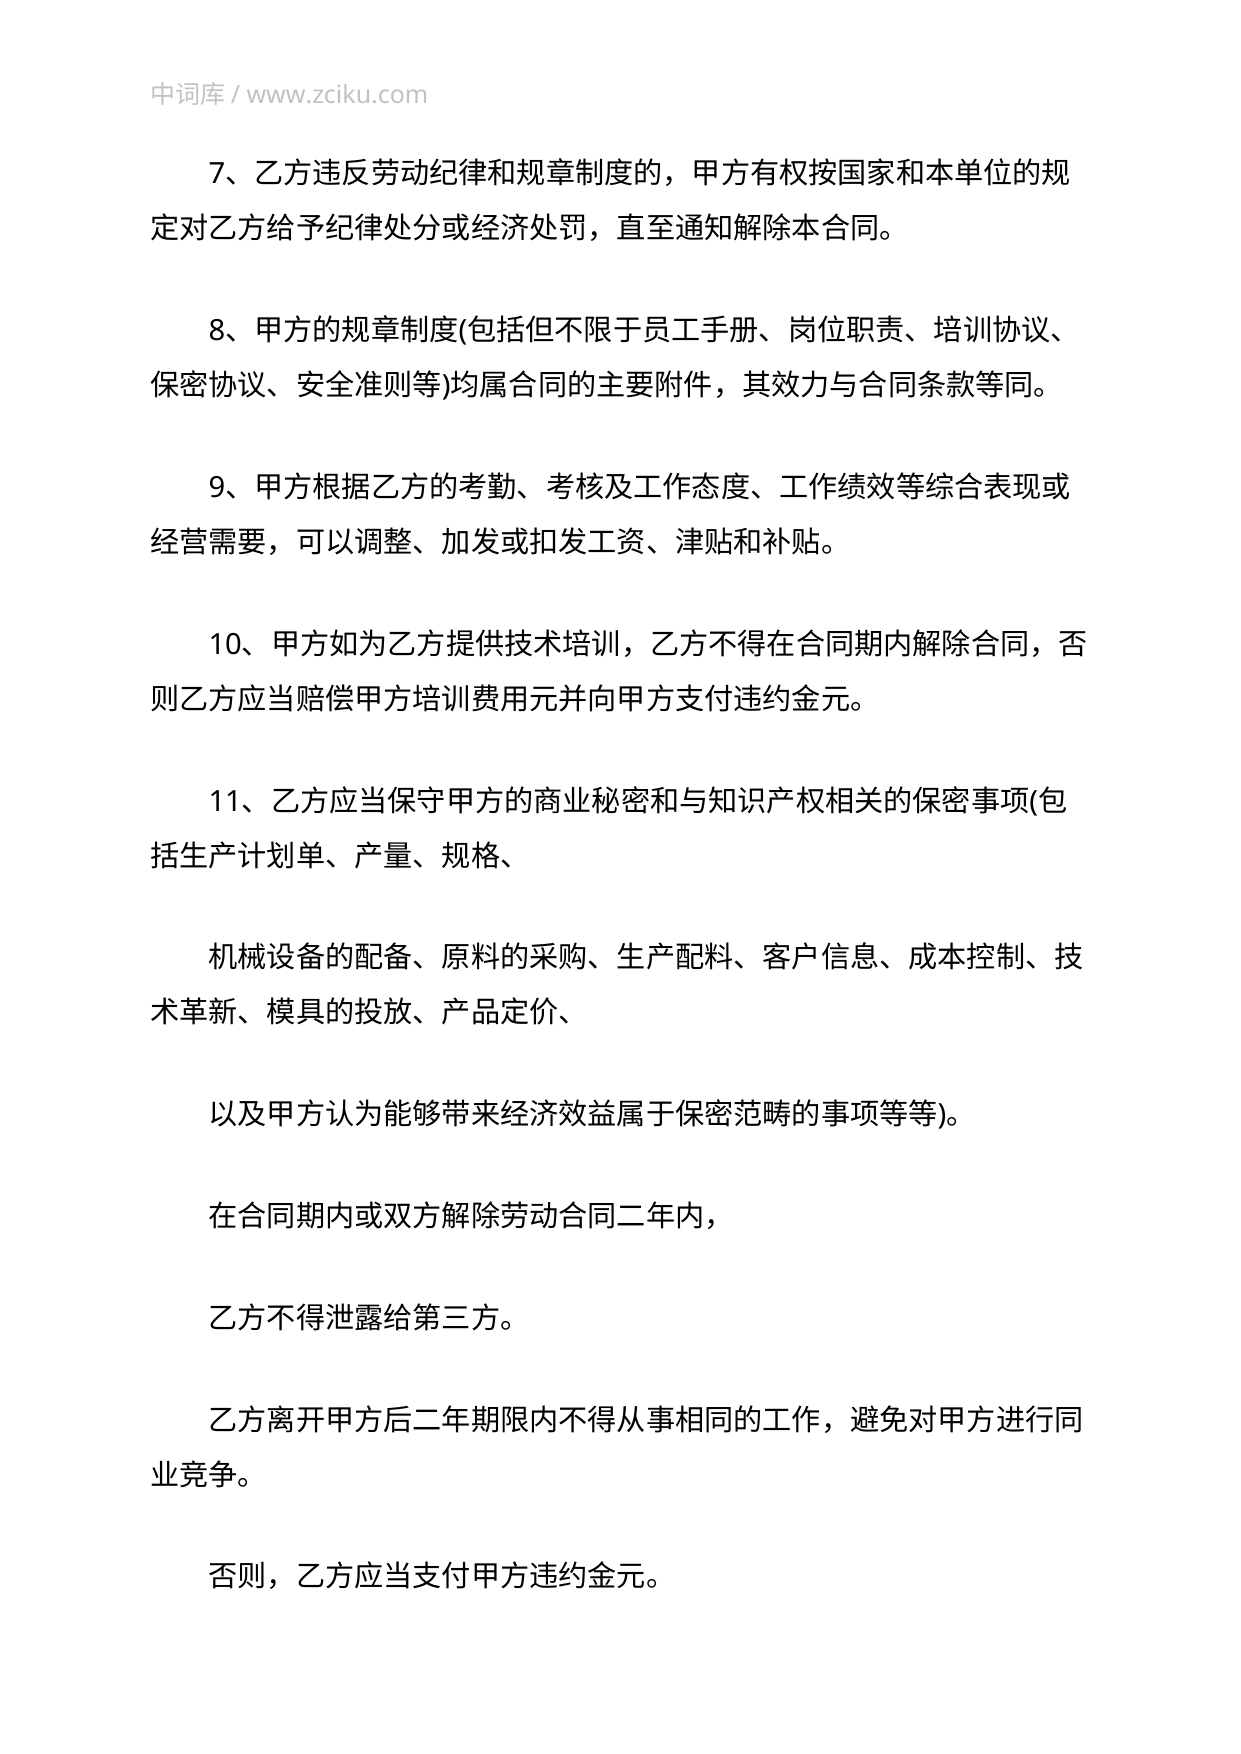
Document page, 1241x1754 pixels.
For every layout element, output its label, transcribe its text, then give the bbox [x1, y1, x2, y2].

text 否则，乙方应当支付甲方违约金元。 [150, 1553, 1090, 1595]
text 乙方不得泄露给第三方。 [150, 1294, 1090, 1337]
text 8、甲方的规章制度(包括但不限于员工手册、岗位职责、培训协议、保密协议、安全准则等)均属合同的主要附件，其效力与合同条款等同。 [150, 307, 1090, 404]
text 11、乙方应当保守甲方的商业秘密和与知识产权相关的保密事项(包括生产计划单、产量、规格、 [150, 777, 1090, 874]
text 在合同期内或双方解除劳动合同二年内， [150, 1193, 1090, 1235]
text 7、乙方违反劳动纪律和规章制度的，甲方有权按国家和本单位的规定对乙方给予纪律处分或经济处罚，直至通知解除本合同。 [150, 150, 1090, 247]
text 乙方离开甲方后二年期限内不得从事相同的工作，避免对甲方进行同业竞争。 [150, 1396, 1090, 1493]
text 10、甲方如为乙方提供技术培训，乙方不得在合同期内解除合同，否则乙方应当赔偿甲方培训费用元并向甲方支付违约金元。 [150, 621, 1090, 718]
text 以及甲方认为能够带来经济效益属于保密范畴的事项等等)。 [150, 1091, 1090, 1133]
text 机械设备的配备、原料的采购、生产配料、客户信息、成本控制、技术革新、模具的投放、产品定价、 [150, 934, 1090, 1031]
text 9、甲方根据乙方的考勤、考核及工作态度、工作绩效等综合表现或经营需要，可以调整、加发或扣发工资、津贴和补贴。 [150, 464, 1090, 561]
